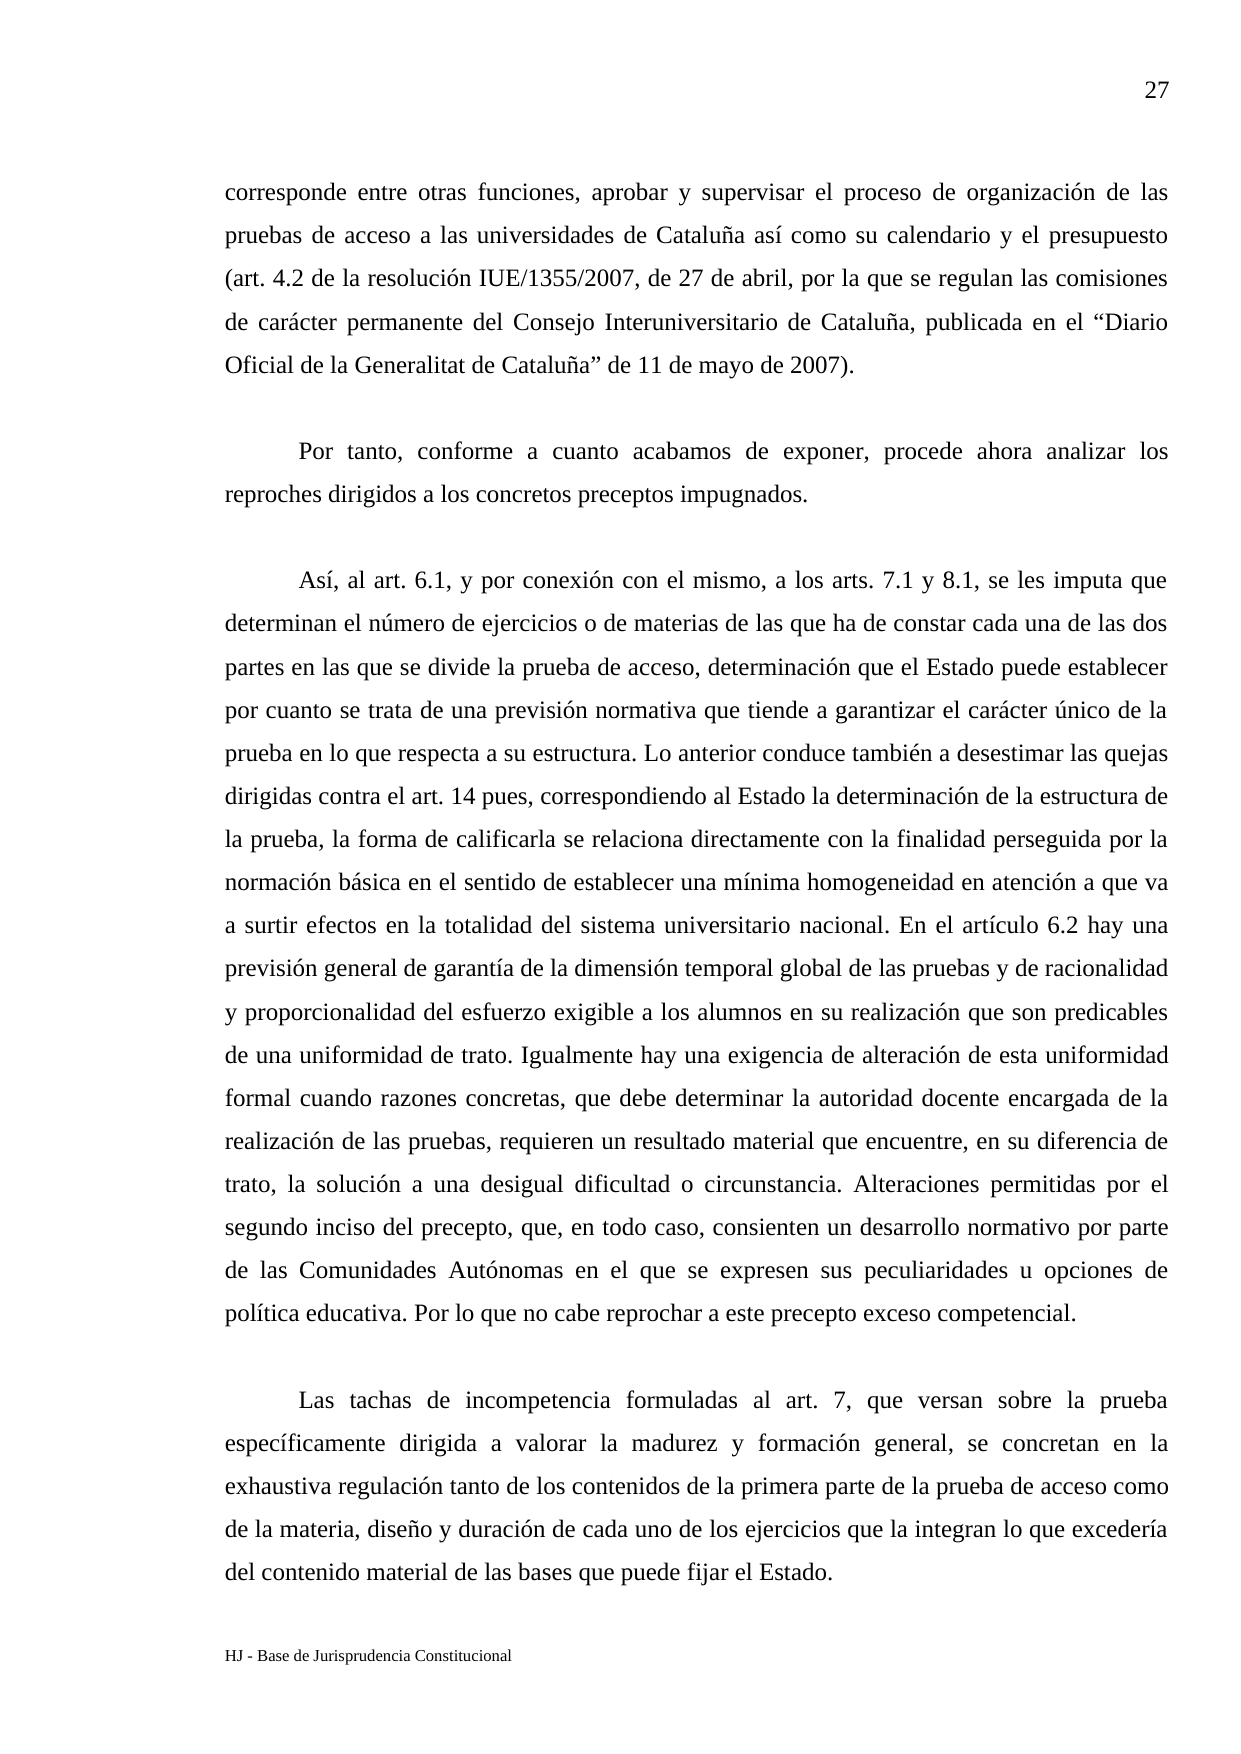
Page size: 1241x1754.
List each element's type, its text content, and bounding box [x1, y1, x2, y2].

text Las tachas de incompetencia formuladas al art. 7, que versan sobre la prueba específicamente dirigida a valorar la madurez y formación general, se concretan en la exhaustiva regulación tanto de los contenidos de la primera parte de la prueba de acceso como de la materia, diseño y duración de cada uno de los ejercicios que la integran lo que excedería del contenido material de las bases que puede fijar el Estado. [224, 1385, 1169, 1586]
text Por tanto, conforme a cuanto acabamos de exponer, procede ahora analizar los reproches dirigidos a los concretos preceptos impugnados. [224, 436, 1169, 508]
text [224, 177, 1169, 378]
text Así, al art. 6.1, y por conexión con el mismo, a los arts. 7.1 y 8.1, se les imputa que determinan el número de ejercicios o de materias de las que ha de constar cada una de las dos partes en las que se divide la prueba de acceso, determinación que el Estado puede establecer por cuanto se trata de una previsión normativa que tiende a garantizar el carácter único de la prueba en lo que respecta a su estructura. Lo anterior conduce también a desestimar las quejas dirigidas contra el art. 14 pues, correspondiendo al Estado la determinación de la estructura de la prueba, la forma de calificarla se relaciona directamente con la finalidad perseguida por la normación básica en el sentido de establecer una mínima homogeneidad en atención a que va a surtir efectos en la totalidad del sistema universitario nacional. En el artículo 6.2 hay una previsión general de garantía de la dimensión temporal global de las pruebas y de racionalidad y proporcionalidad del esfuerzo exigible a los alumnos en su realización que son predicables de una uniformidad de trato. Igualmente hay una exigencia de alteración de esta uniformidad formal cuando razones concretas, que debe determinar la autoridad docente encargada de la realización de las pruebas, requieren un resultado material que encuentre, en su diferencia de trato, la solución a una desigual dificultad o circunstancia. Alteraciones permitidas por el segundo inciso del precepto, que, en todo caso, consienten un desarrollo normativo por parte de las Comunidades Autónomas en el que se expresen sus peculiaridades u opciones de política educativa. Por lo que no cabe reprochar a este precepto exceso competencial. [224, 565, 1169, 1327]
